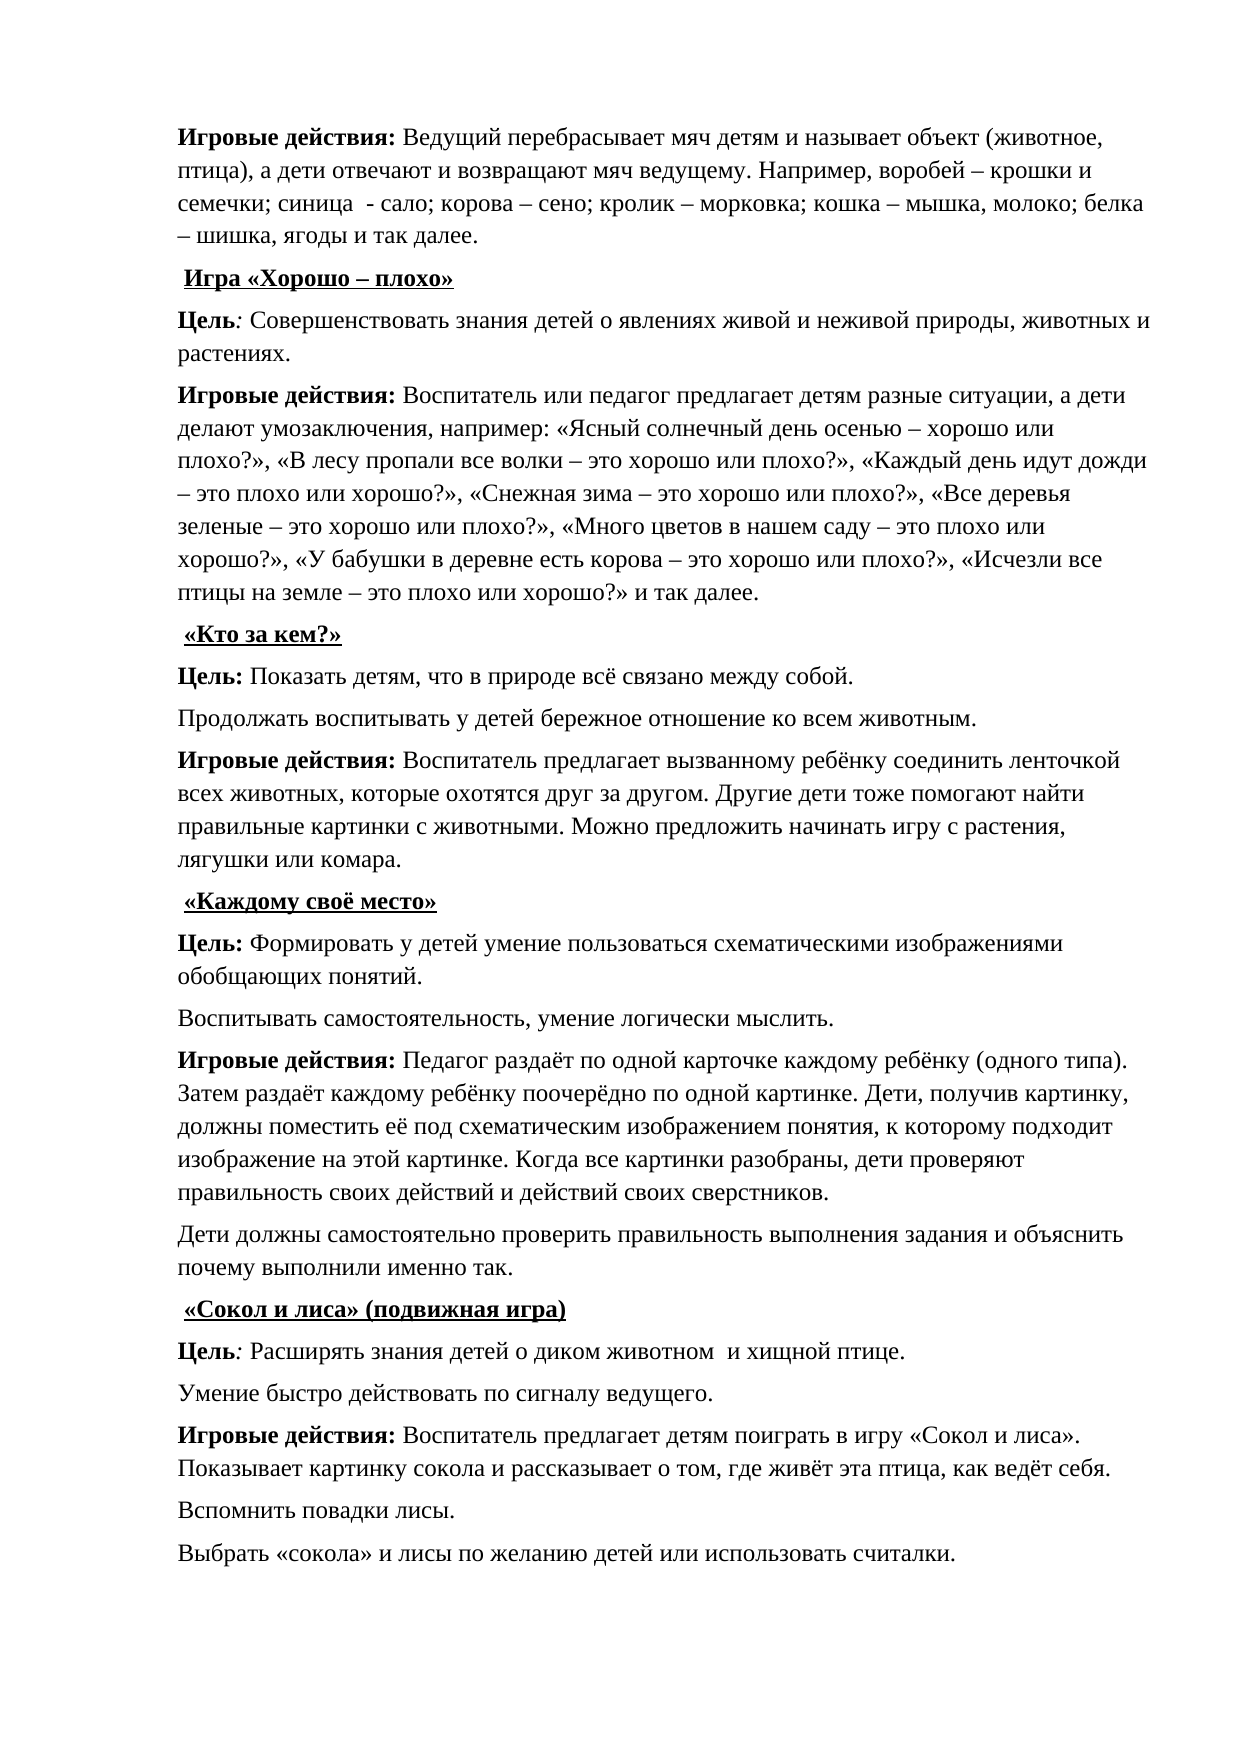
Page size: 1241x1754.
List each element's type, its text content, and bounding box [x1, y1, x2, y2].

text Игровые действия: Педагог раздаёт по одной карточке каждому ребёнку (одного типа). Затем раздаёт каждому ребёнку поочерёдно по одной картинке. Дети, получив картинку, должны поместить её под схематическим изображением понятия, к которому подходит изображение на этой картинке. Когда все картинки разобраны, дети проверяют правильность своих действий и действий своих сверстников. [177, 1042, 1152, 1206]
text «Сокол и лиса» (подвижная игра) [177, 1290, 1152, 1323]
text «Кто за кем?» [177, 615, 1152, 648]
text Игровые действия: Воспитатель предлагает детям поиграть в игру «Сокол и лиса». Показывает картинку сокола и рассказывает о том, где живёт эта птица, как ведёт себя. [177, 1417, 1152, 1482]
text Цель: Показать детям, что в природе всё связано между собой. [177, 657, 1152, 690]
text Игровые действия: Ведущий перебрасывает мяч детям и называет объект (животное, птица), а дети отвечают и возвращают мяч ведущему. Например, воробей – крошки и семечки; синица - сало; корова – сено; кролик – морковка; кошка – мышка, молоко; белка – шишка, ягоды и так далее. [177, 118, 1152, 249]
text Игровые действия: Воспитатель предлагает вызванному ребёнку соединить ленточкой всех животных, которые охотятся друг за другом. Другие дети тоже помогают найти правильные картинки с животными. Можно предложить начинать игру с растения, лягушки или комара. [177, 742, 1152, 873]
text «Каждому своё место» [177, 882, 1152, 915]
text Вспомнить повадки лисы. [177, 1492, 1152, 1524]
text Продолжать воспитывать у детей бережное отношение ко всем животным. [177, 699, 1152, 732]
text Игровые действия: Воспитатель или педагог предлагает детям разные ситуации, а дети делают умозаключения, например: «Ясный солнечный день осенью – хорошо или плохо?», «В лесу пропали все волки – это хорошо или плохо?», «Каждый день идут дожди – это плохо или хорошо?», «Снежная зима – это хорошо или плохо?», «Все деревья зеленые – это хорошо или плохо?», «Много цветов в нашем саду – это плохо или хорошо?», «У бабушки в деревне есть корова – это хорошо или плохо?», «Исчезли все птицы на земле – это плохо или хорошо?» и так далее. [177, 376, 1152, 606]
text Цель: Расширять знания детей о диком животном и хищной птице. [177, 1332, 1152, 1365]
text Цель: Совершенствовать знания детей о явлениях живой и неживой природы, животных и растениях. [177, 301, 1152, 367]
text Цель: Формировать у детей умение пользоваться схематическими изображениями обобщающих понятий. [177, 924, 1152, 990]
text Дети должны самостоятельно проверить правильность выполнения задания и объяснить почему выполнили именно так. [177, 1215, 1152, 1281]
text Игра «Хорошо – плохо» [177, 259, 1152, 292]
text Воспитывать самостоятельность, умение логически мыслить. [177, 999, 1152, 1032]
text Умение быстро действовать по сигналу ведущего. [177, 1374, 1152, 1407]
text Выбрать «сокола» и лисы по желанию детей или использовать считалки. [177, 1534, 1152, 1567]
